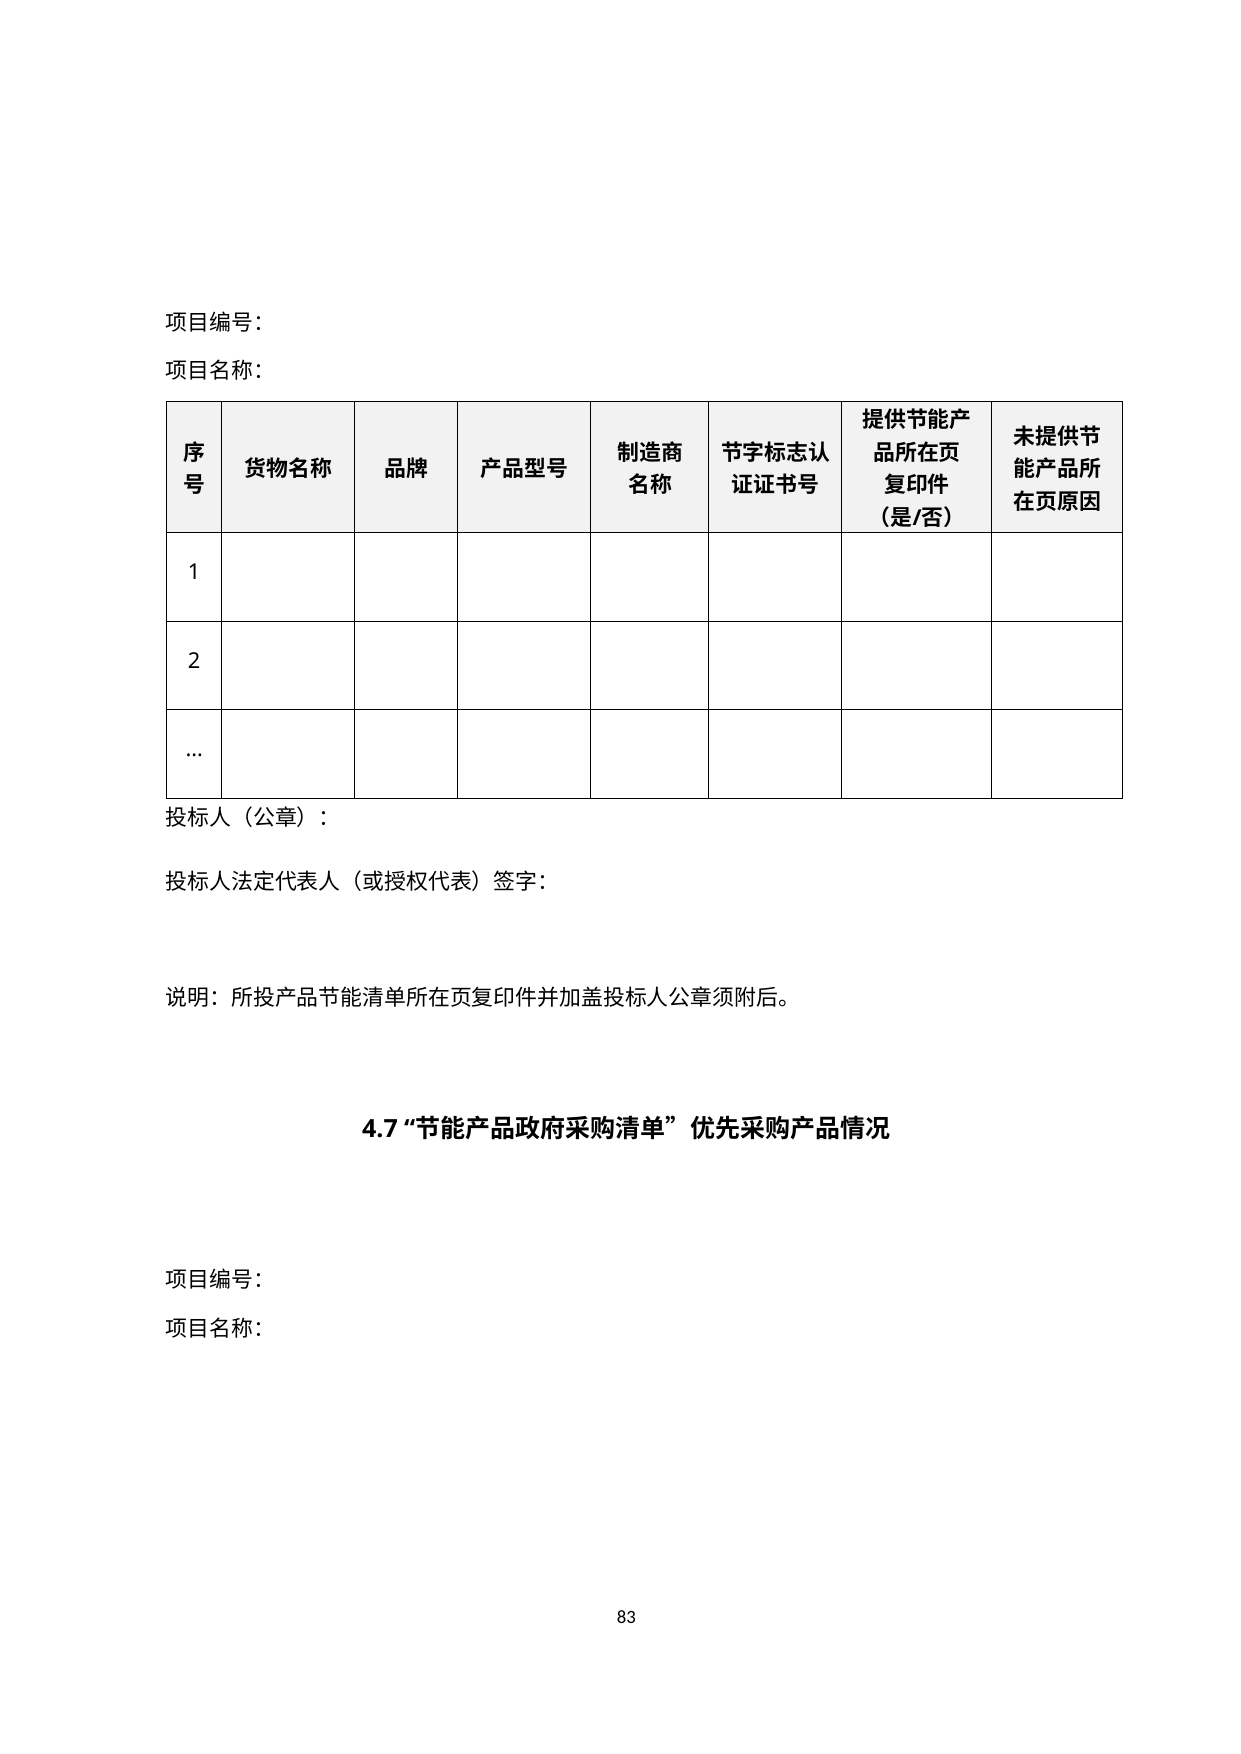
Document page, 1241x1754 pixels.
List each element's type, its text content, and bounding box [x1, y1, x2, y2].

table_cell [355, 710, 457, 798]
table_cell [591, 710, 708, 798]
table_cell [222, 533, 354, 621]
table_cell [709, 710, 841, 798]
table_cell [222, 710, 354, 798]
table_cell [591, 622, 708, 709]
table_cell [992, 533, 1122, 621]
table_header 序号 [167, 402, 221, 532]
table_header 制造商 名称 [591, 402, 708, 532]
table_header 提供节能产品所在页 复印件 （是/否） [842, 402, 991, 532]
table_cell [458, 533, 590, 621]
table_cell 2 [167, 622, 221, 709]
table_cell [709, 533, 841, 621]
table_cell [222, 622, 354, 709]
table_header 未提供节能产品所在页原因 [992, 402, 1122, 532]
text 项目编号： [165, 1262, 1087, 1294]
table_cell … [167, 710, 221, 798]
table_cell [591, 533, 708, 621]
table_cell [458, 622, 590, 709]
text 项目名称： [165, 1310, 1087, 1343]
table_cell [355, 622, 457, 709]
table_cell [842, 622, 991, 709]
table_cell [709, 622, 841, 709]
table_cell [842, 710, 991, 798]
table_cell [992, 710, 1122, 798]
text 说明：所投产品节能清单所在页复印件并加盖投标人公章须附后。 [165, 979, 1087, 1012]
table_cell [842, 533, 991, 621]
text 项目编号： [165, 304, 1087, 337]
table_cell [355, 533, 457, 621]
table_header 货物名称 [222, 402, 354, 532]
table_cell 1 [167, 533, 221, 621]
text 4.7 “节能产品政府采购清单”优先采购产品情况 [165, 1094, 1087, 1159]
text 投标人（公章）： [165, 799, 1087, 832]
table_cell [458, 710, 590, 798]
table_header 节字标志认证证书号 [709, 402, 841, 532]
table_cell [992, 622, 1122, 709]
text 项目名称： [165, 353, 1087, 385]
table_header 产品型号 [458, 402, 590, 532]
text 投标人法定代表人（或授权代表）签字： [165, 863, 1087, 896]
table_header 品牌 [355, 402, 457, 532]
